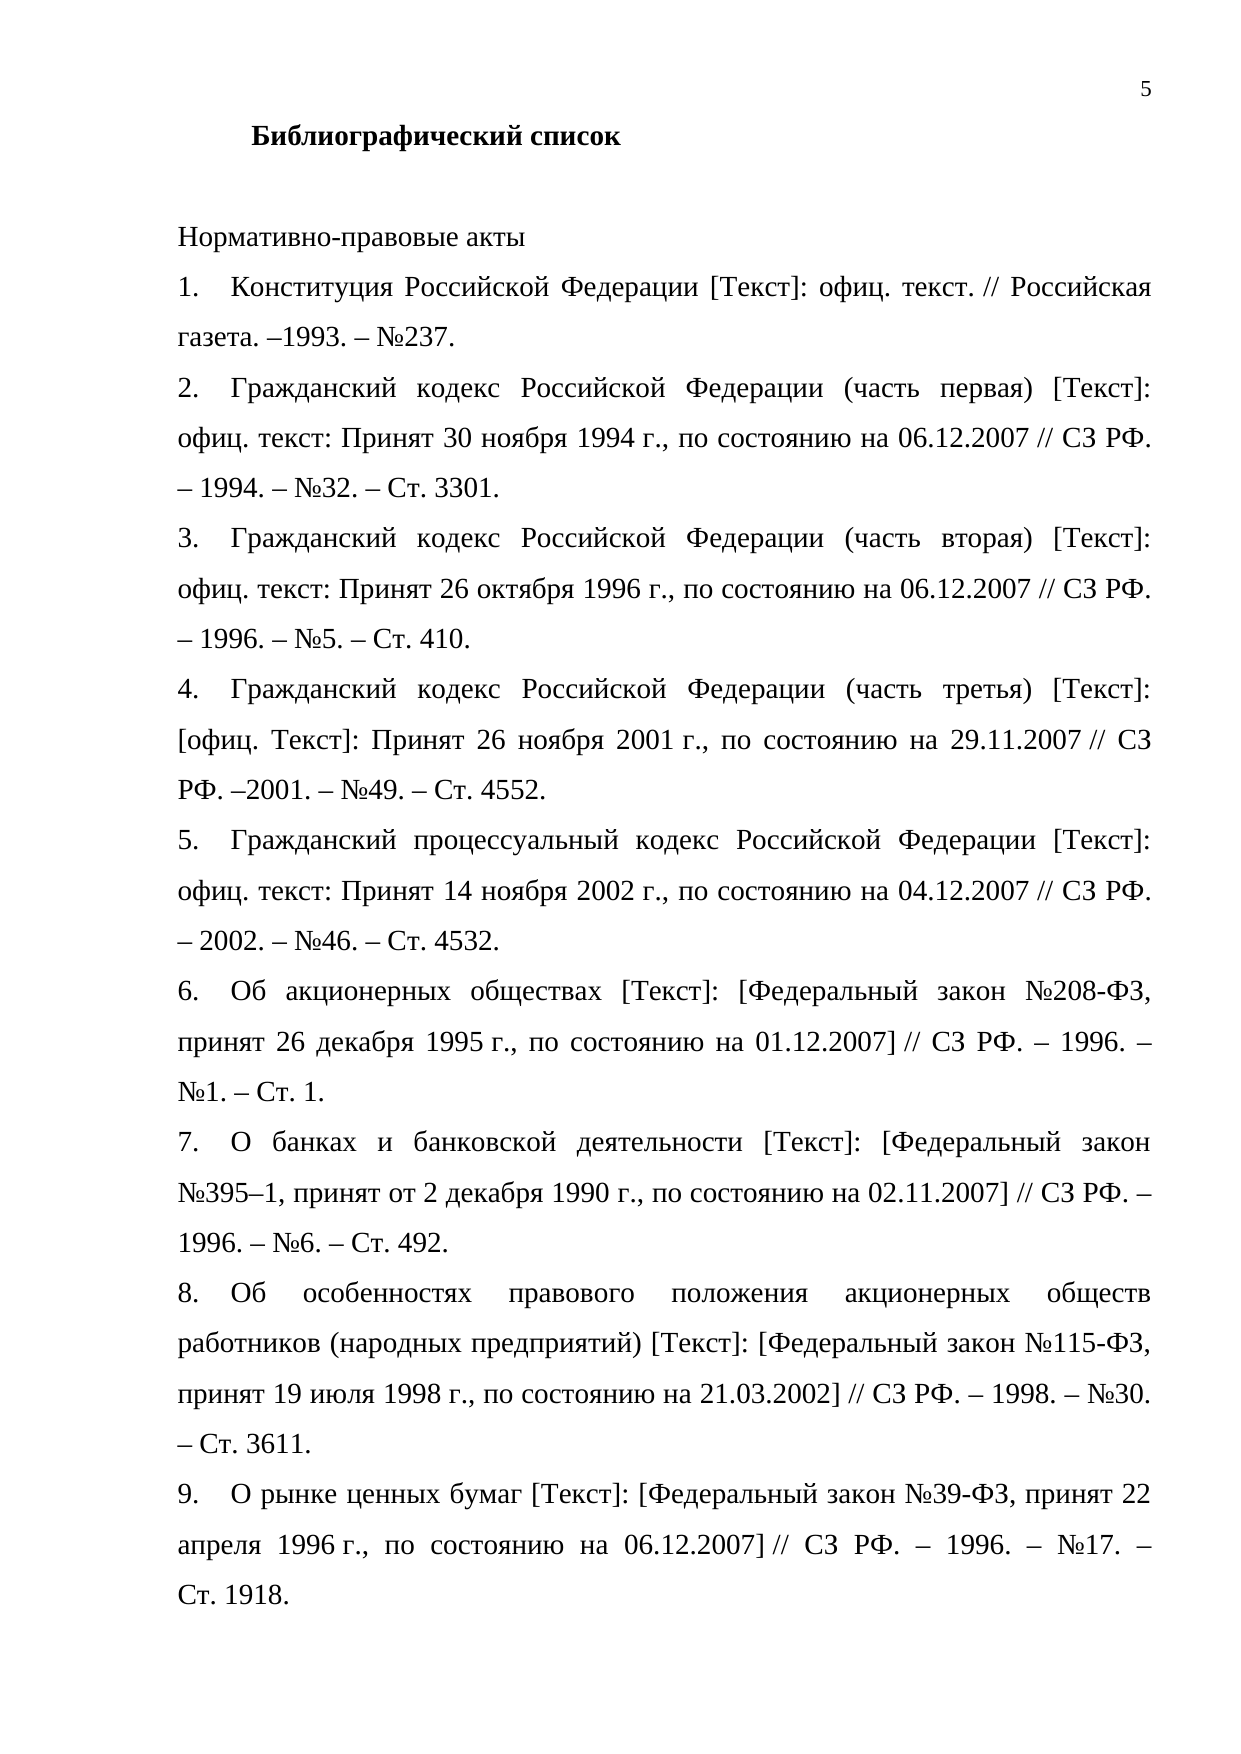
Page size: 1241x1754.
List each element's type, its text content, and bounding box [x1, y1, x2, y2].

list Об особенностях правового положения акционерных обществ работников (народных предприятий) [Текст]: [Федеральный закон №115-ФЗ, принят 19 июля 1998 г., по состоянию на 21.03.2002] // СЗ РФ. – 1998. – №30. – Ст. 3611. [177, 1275, 1152, 1460]
list О банках и банковской деятельности [Текст]: [Федеральный закон №395–1, принят от 2 декабря 1990 г., по состоянию на 02.11.2007] // СЗ РФ. – 1996. – №6. – Ст. 492. [177, 1124, 1152, 1258]
subtitle Библиографический список [177, 118, 1152, 152]
list Об акционерных обществах [Текст]: [Федеральный закон №208-ФЗ, принят 26 декабря 1995 г., по состоянию на 01.12.2007] // СЗ РФ. – 1996. – №1. – Ст. 1. [177, 973, 1152, 1108]
list Гражданский кодекс Российской Федерации (часть вторая) [Текст]: офиц. текст: Принят 26 октября 1996 г., по состоянию на 06.12.2007 // СЗ РФ. – 1996. – №5. – Ст. 410. [177, 521, 1152, 655]
text Нормативно-правовые акты [177, 219, 1152, 252]
list О рынке ценных бумаг [Текст]: [Федеральный закон №39-ФЗ, принят 22 апреля 1996 г., по состоянию на 06.12.2007] // СЗ РФ. – 1996. – №17. – Ст. 1918. [177, 1477, 1152, 1611]
list Гражданский процессуальный кодекс Российской Федерации [Текст]: офиц. текст: Принят 14 ноября 2002 г., по состоянию на 04.12.2007 // СЗ РФ. – 2002. – №46. – Ст. 4532. [177, 822, 1152, 957]
list Гражданский кодекс Российской Федерации (часть первая) [Текст]: офиц. текст: Принят 30 ноября 1994 г., по состоянию на 06.12.2007 // СЗ РФ. – 1994. – №32. – Ст. 3301. [177, 370, 1152, 504]
list Конституция Российской Федерации [Текст]: офиц. текст. // Российская газета. –1993. – №237. [177, 269, 1152, 353]
list Гражданский кодекс Российской Федерации (часть третья) [Текст]: [офиц. Текст]: Принят 26 ноября 2001 г., по состоянию на 29.11.2007 // СЗ РФ. –2001. – №49. – Ст. 4552. [177, 672, 1152, 806]
